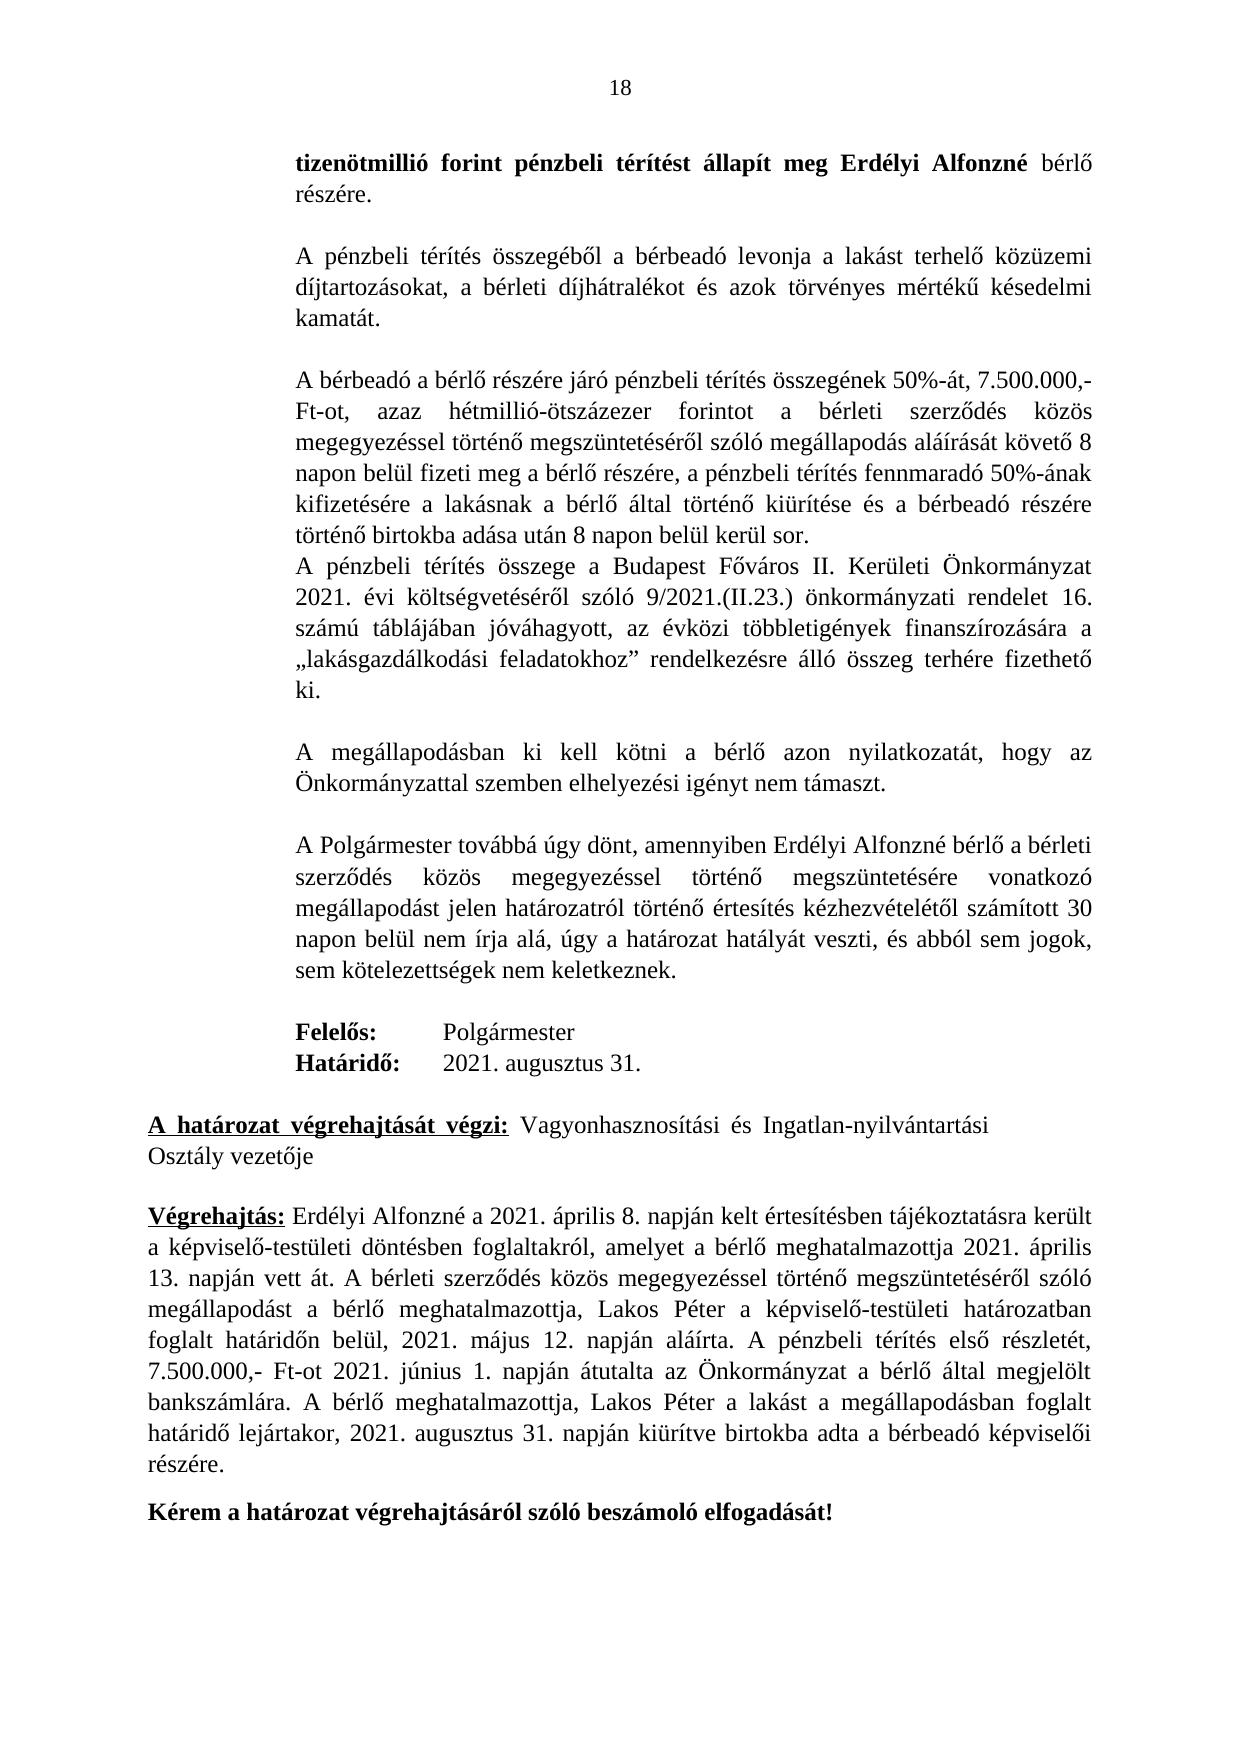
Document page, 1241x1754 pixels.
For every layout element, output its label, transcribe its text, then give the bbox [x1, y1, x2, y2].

text Végrehajtás: Erdélyi Alfonzné a 2021. április 8. napján kelt értesítésben tájékoztatásra került a képviselő-testületi döntésben foglaltakról, amelyet a bérlő meghatalmazottja 2021. április 13. napján vett át. A bérleti szerződés közös megegyezéssel történő megszüntetéséről szóló megállapodást a bérlő meghatalmazottja, Lakos Péter a képviselő-testületi határozatban foglalt határidőn belül, 2021. május 12. napján aláírta. A pénzbeli térítés első részletét, 7.500.000,- Ft-ot 2021. június 1. napján átutalta az Önkormányzat a bérlő által megjelölt bankszámlára. A bérlő meghatalmazottja, Lakos Péter a lakást a megállapodásban foglalt határidő lejártakor, 2021. augusztus 31. napján kiürítve birtokba adta a bérbeadó képviselői részére. [148, 1201, 1093, 1478]
text A pénzbeli térítés összegéből a bérbeadó levonja a lakást terhelő közüzemi díjtartozásokat, a bérleti díjhátralékot és azok törvényes mértékű késedelmi kamatát. [295, 241, 1093, 332]
text Kérem a határozat végrehajtásáról szóló beszámoló elfogadását! [148, 1497, 1093, 1526]
text Határidő: 2021. augusztus 31. [221, 1048, 1093, 1077]
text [295, 148, 1093, 207]
text A határozat végrehajtását végzi: Vagyonhasznosítási és Ingatlan-nyilvántartási Osztály vezetője [148, 1110, 989, 1170]
text A pénzbeli térítés összege a Budapest Főváros II. Kerületi Önkormányzat 2021. évi költségvetéséről szóló 9/2021.(II.23.) önkormányzati rendelet 16. számú táblájában jóváhagyott, az évközi többletigények finanszírozására a „lakásgazdálkodási feladatokhoz” rendelkezésre álló összeg terhére fizethető ki. [295, 551, 1093, 613]
text Felelős: Polgármester [221, 1017, 1093, 1046]
text A megállapodásban ki kell kötni a bérlő azon nyilatkozatát, hogy az Önkormányzattal szemben elhelyezési igényt nem támaszt. [295, 737, 1093, 797]
text A bérbeadó a bérlő részére járó pénzbeli térítés összegének 50%-át, 7.500.000,- Ft-ot, azaz hétmillió-ötszázezer forintot a bérleti szerződés közös megegyezéssel történő megszüntetéséről szóló megállapodás aláírását követő 8 napon belül fizeti meg a bérlő részére, a pénzbeli térítés fennmaradó 50%-ának kifizetésére a lakásnak a bérlő által történő kiürítése és a bérbeadó részére történő birtokba adása után 8 napon belül kerül sor. [295, 365, 1093, 549]
text A pénzbeli térítés összege a Budapest Főváros II. Kerületi Önkormányzat 2021. évi költségvetéséről szóló 9/2021.(II.23.) önkormányzati rendelet 16. számú táblájában jóváhagyott, az évközi többletigények finanszírozására a „lakásgazdálkodási feladatokhoz” rendelkezésre álló összeg terhére fizethető ki. [295, 642, 1093, 704]
text A Polgármester továbbá úgy dönt, amennyiben Erdélyi Alfonzné bérlő a bérleti szerződés közös megegyezéssel történő megszüntetésére vonatkozó megállapodást jelen határozatról történő értesítés kézhezvételétől számított 30 napon belül nem írja alá, úgy a határozat hatályát veszti, és abból sem jogok, sem kötelezettségek nem keletkeznek. [295, 831, 1093, 983]
